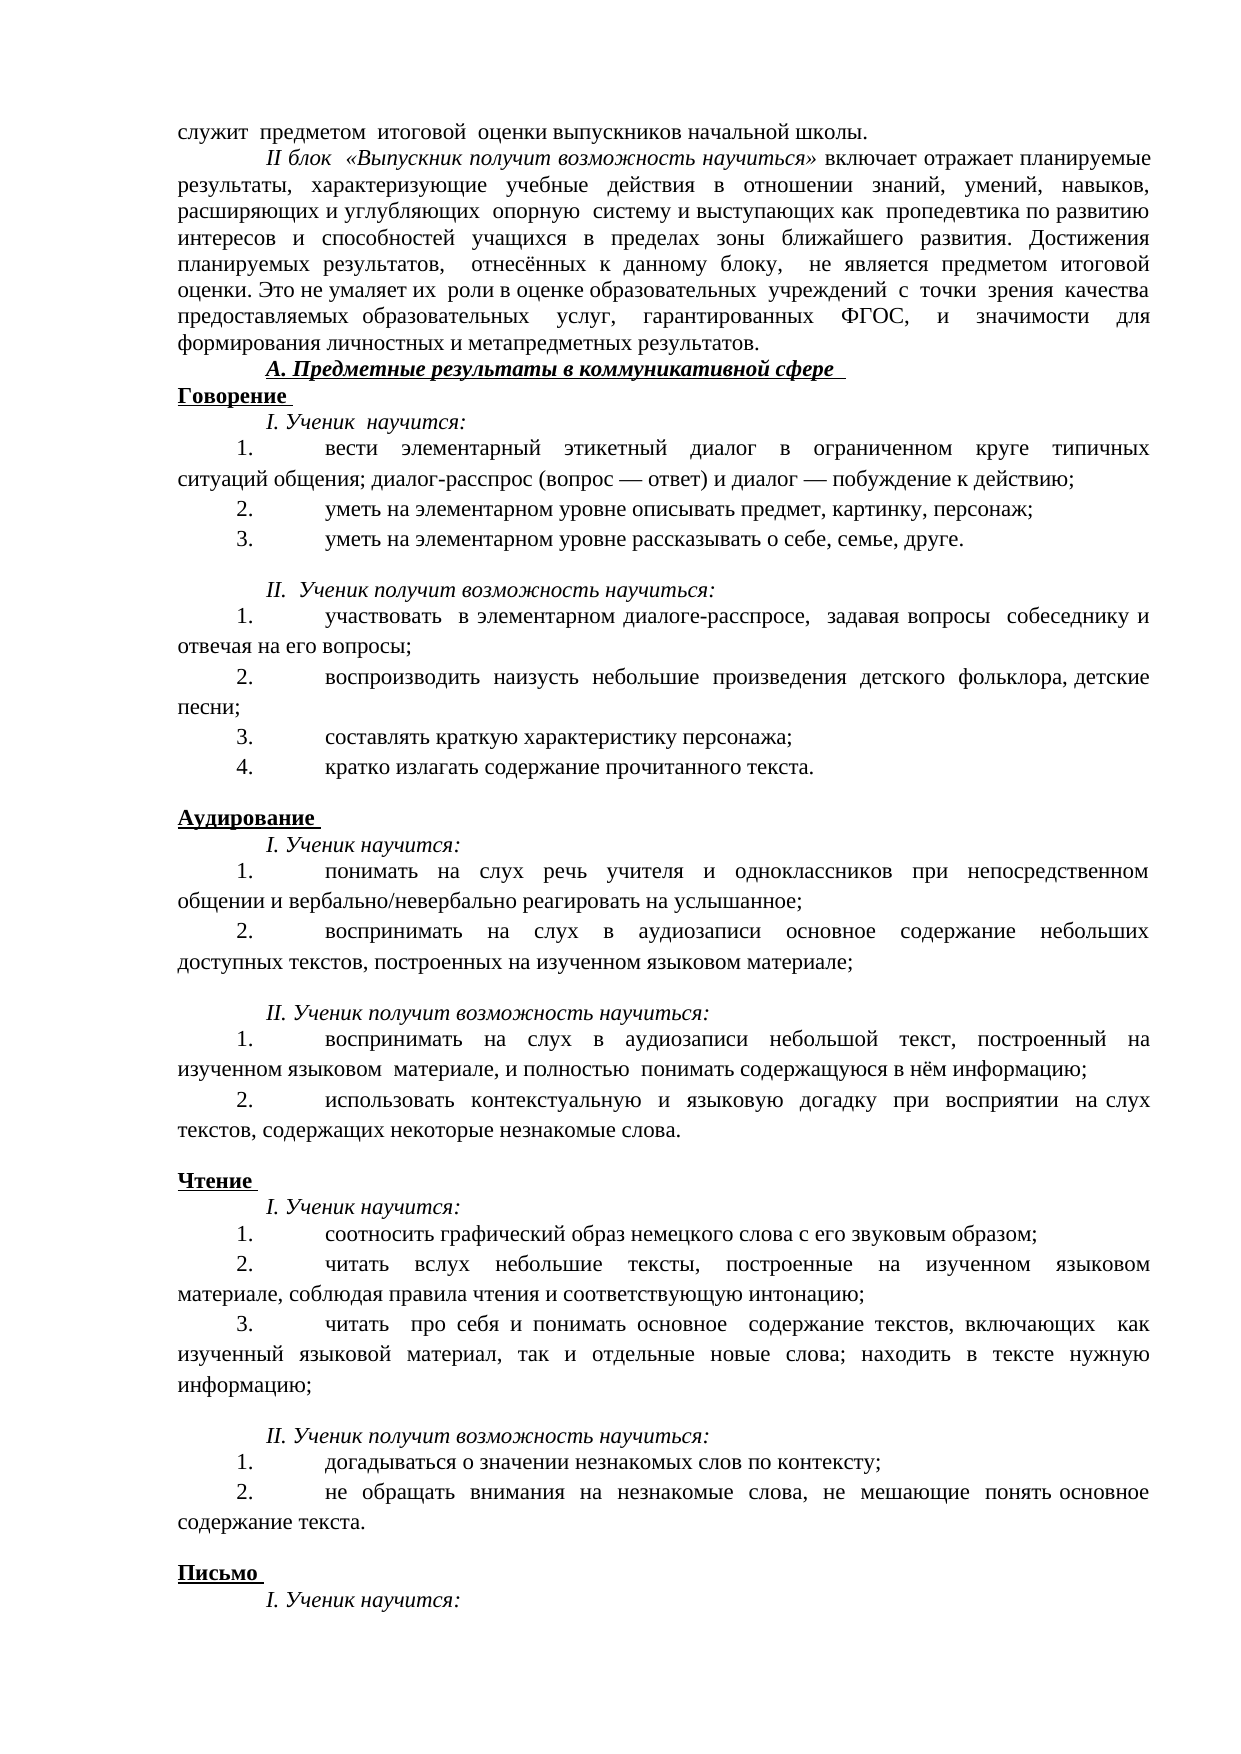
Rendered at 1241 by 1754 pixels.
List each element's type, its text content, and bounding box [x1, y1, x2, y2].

text II. Ученик получит возможность научиться: [177, 999, 1152, 1025]
list уметь на элементарном уровне рассказывать о себе, семье, друге. [177, 525, 1152, 551]
list понимать на слух речь учителя и одноклассников при непосредственном общении и вербально/невербально реагировать на услышанное; [177, 857, 1152, 914]
text II. Ученик получит возможность научиться: [177, 576, 1152, 602]
list уметь на элементарном уровне описывать предмет, картинку, персонаж; [177, 495, 1152, 521]
text I. Ученик научится: [177, 831, 1152, 857]
list не обращать внимания на незнакомые слова, не мешающие понять основное содержание текста. [177, 1478, 1152, 1535]
list участвовать в элементарном диалоге-расспросе, задавая вопросы собеседнику и отвечая на его вопросы; [177, 602, 1152, 659]
list составлять краткую характеристику персонажа; [177, 723, 1152, 749]
list воспринимать на слух в аудиозаписи небольшой текст, построенный на изученном языковом материале, и полностью понимать содержащуюся в нём информацию; [177, 1025, 1152, 1082]
text II блок «Выпускник получит возможность научиться» включает отражает планируемые результаты, характеризующие учебные действия в отношении знаний, умений, навыков, расширяющих и углубляющих опорную систему и выступающих как пропедевтика по развитию интересов и способностей учащихся в пределах зоны ближайшего развития. Достижения планируемых результатов, отнесённых к данному блоку, не является предметом итоговой оценки. Это не умаляет их роли в оценке образовательных учреждений с точки зрения качества предоставляемых образовательных услуг, гарантированных ФГОС, и значимости для формирования личностных и метапредметных результатов. [177, 144, 1152, 355]
text II. Ученик получит возможность научиться: [177, 1422, 1152, 1448]
text Аудирование [177, 804, 1152, 831]
list читать вслух небольшие тексты, построенные на изученном языковом материале, соблюдая правила чтения и соответствующую интонацию; [177, 1250, 1152, 1306]
list воспринимать на слух в аудиозаписи основное содержание небольших доступных текстов, построенных на изученном языковом материале; [177, 918, 1152, 974]
text I. Ученик научится: [177, 1193, 1152, 1219]
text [177, 118, 1152, 144]
text А. Предметные результаты в коммуникативной сфере [177, 355, 1152, 382]
list догадываться о значении незнакомых слов по контексту; [177, 1448, 1152, 1474]
list читать про себя и понимать основное содержание текстов, включающих как изученный языковой материал, так и отдельные новые слова; находить в тексте нужную информацию; [177, 1310, 1152, 1397]
text Говорение [177, 382, 1152, 408]
list использовать контекстуальную и языковую догадку при восприятии на слух текстов, содержащих некоторые незнакомые слова. [177, 1086, 1152, 1142]
text I. Ученик научится: [177, 1586, 1152, 1612]
text I. Ученик научится: [177, 408, 1152, 434]
text Письмо [177, 1559, 1152, 1586]
list воспроизводить наизусть небольшие произведения детского фольклора, детские песни; [177, 663, 1152, 719]
list кратко излагать содержание прочитанного текста. [177, 753, 1152, 780]
list вести элементарный этикетный диалог в ограниченном круге типичных ситуаций общения; диалог-расспрос (вопрос — ответ) и диалог — побуждение к действию; [177, 434, 1152, 491]
list соотносить графический образ немецкого слова с его звуковым образом; [177, 1219, 1152, 1246]
text Чтение [177, 1167, 1152, 1193]
